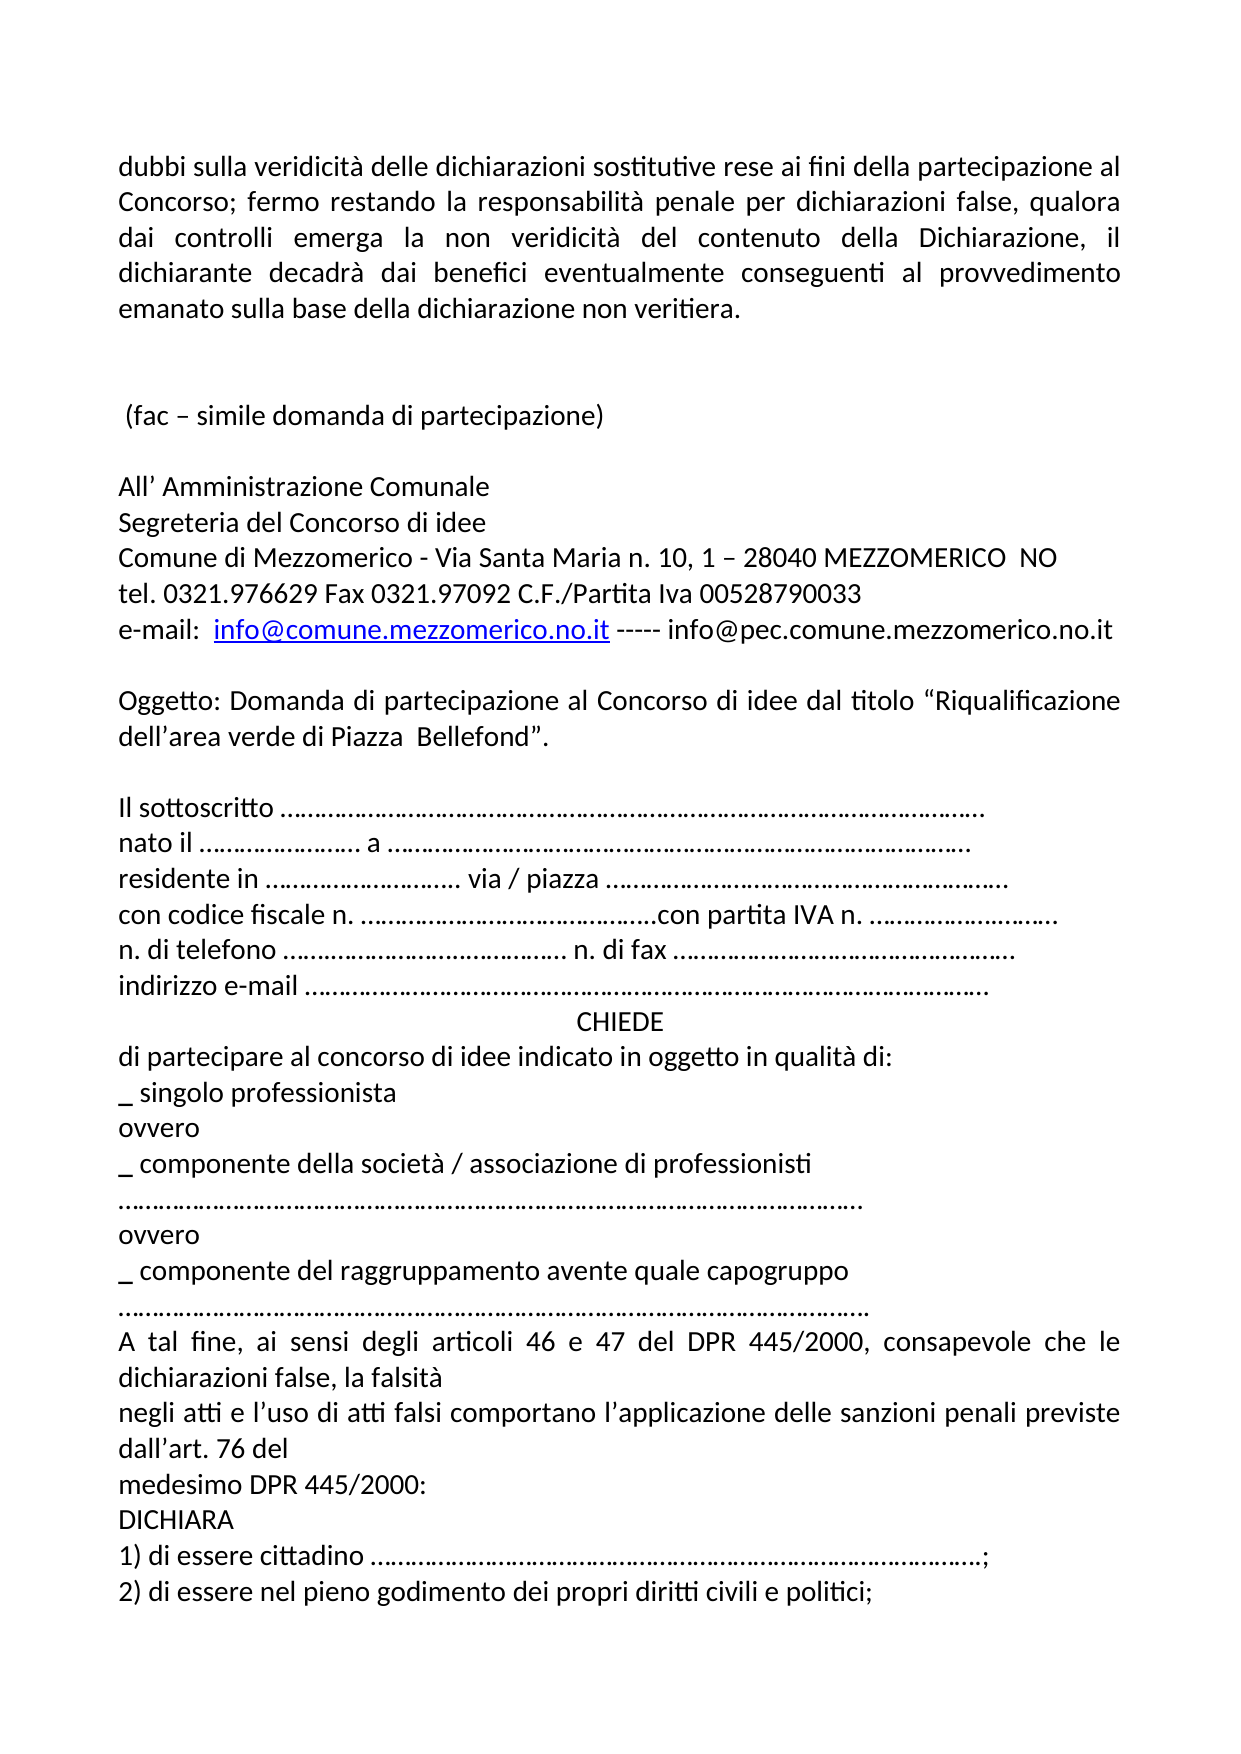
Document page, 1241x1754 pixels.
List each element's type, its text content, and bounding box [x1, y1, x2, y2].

text nato il …………………… a …………………………………………………………………………… [118, 824, 1122, 860]
text …………………………………………………………………………………………………. [118, 1288, 1122, 1323]
text ………………………………………………………………………………………………… [118, 1181, 1122, 1216]
text residente in ……………………….. via / piazza …………………………………………………… [118, 860, 1122, 896]
text di partecipare al concorso di idee indicato in oggetto in qualità di: [118, 1038, 1122, 1074]
text medesimo DPR 445/2000: [118, 1466, 1122, 1501]
text Il sottoscritto …………………………………………………………………………………………… [118, 789, 1122, 824]
text ovvero [118, 1109, 1122, 1145]
text con codice fiscale n. ……………………………………..con partita IVA n. ……………….……… [118, 896, 1122, 931]
text _ componente della società / associazione di professionisti [118, 1145, 1122, 1181]
text DICHIARA [118, 1501, 1122, 1537]
text e-mail: info@comune.mezzomerico.no.it ----- info@pec.comune.mezzomerico.no.it [118, 611, 1122, 646]
text indirizzo e-mail ………………………………………………………………………………………… [118, 967, 1122, 1003]
text _ singolo professionista [118, 1074, 1122, 1109]
text 1) di essere cittadino ……………………………………………………………………………….; [118, 1537, 1122, 1573]
text Comune di Mezzomerico - Via Santa Maria n. 10, 1 – 28040 MEZZOMERICO NO [118, 539, 1122, 575]
text tel. 0321.976629 Fax 0321.97092 C.F./Partita Iva 00528790033 [118, 575, 1122, 611]
text Oggetto: Domanda di partecipazione al Concorso di idee dal titolo “Riqualificazione dell’area verde di Piazza Bellefond”. [118, 682, 1122, 753]
text _ componente del raggruppamento avente quale capogruppo [118, 1252, 1122, 1288]
text Segreteria del Concorso di idee [118, 504, 1122, 539]
text A tal fine, ai sensi degli articoli 46 e 47 del DPR 445/2000, consapevole che le dichiarazioni false, la falsità [118, 1323, 1122, 1394]
text All’ Amministrazione Comunale [118, 468, 1122, 504]
text negli atti e l’uso di atti falsi comportano l’applicazione delle sanzioni penali previste dall’art. 76 del [118, 1394, 1122, 1466]
text 2) di essere nel pieno godimento dei propri diritti civili e politici; [118, 1573, 1122, 1608]
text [118, 148, 1122, 326]
text (fac – simile domanda di partecipazione) [118, 397, 1122, 433]
text CHIEDE [118, 1003, 1122, 1038]
text n. di telefono …….………………..…………… n. di fax …………………………………………… [118, 931, 1122, 967]
text ovvero [118, 1216, 1122, 1252]
